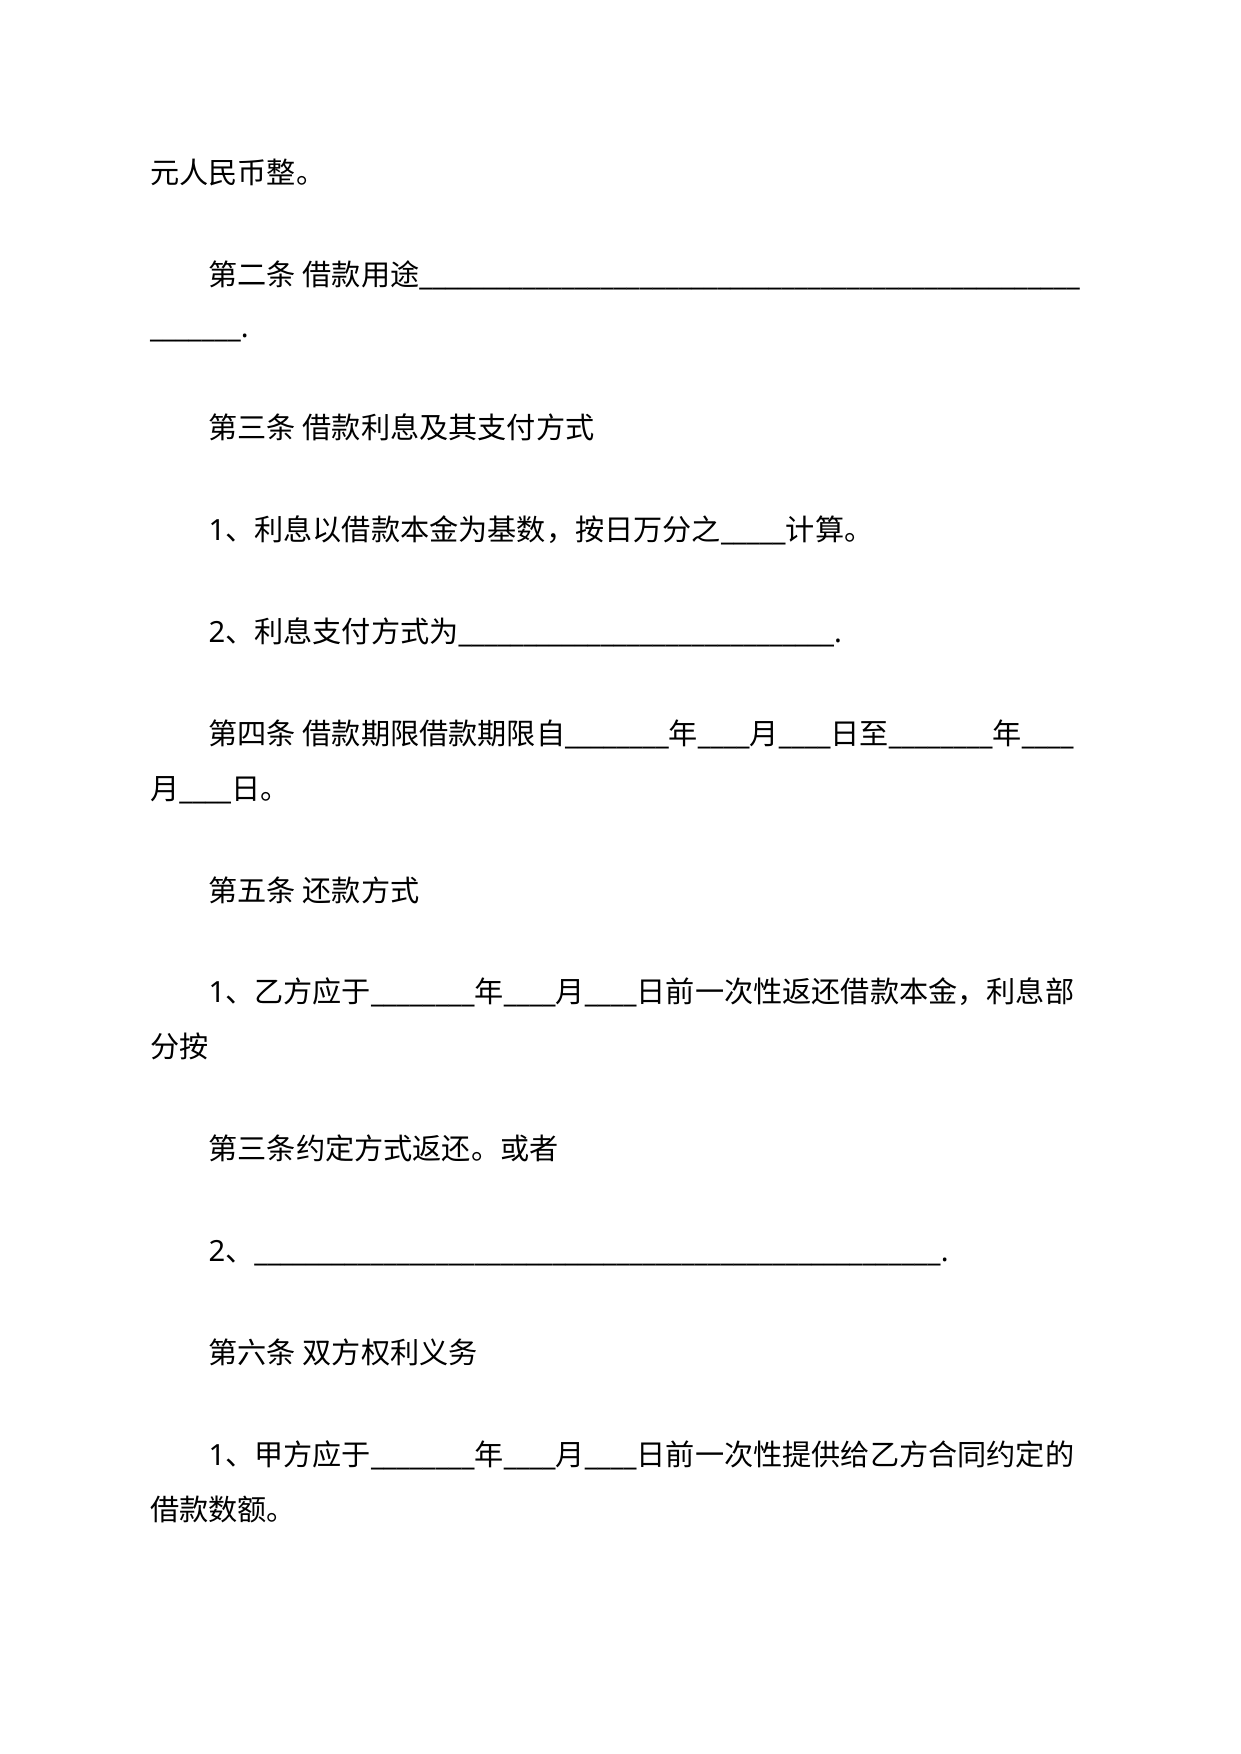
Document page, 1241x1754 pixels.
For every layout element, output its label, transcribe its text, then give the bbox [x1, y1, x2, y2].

text 第二条 借款用途__________________________________________________________. [150, 252, 1090, 346]
text 2、_____________________________________________________. [150, 1227, 1090, 1270]
text 第四条 借款期限借款期限自________年____月____日至________年____月____日。 [150, 710, 1090, 808]
text 第三条约定方式返还。或者 [150, 1126, 1090, 1168]
text 1、利息以借款本金为基数，按日万分之_____计算。 [150, 506, 1090, 549]
text 2、利息支付方式为_____________________________. [150, 608, 1090, 651]
text 1、甲方应于________年____月____日前一次性提供给乙方合同约定的借款数额。 [150, 1431, 1090, 1528]
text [150, 150, 1090, 192]
text 第六条 双方权利义务 [150, 1329, 1090, 1372]
text 1、乙方应于________年____月____日前一次性返还借款本金，利息部分按 [150, 969, 1090, 1066]
text 第五条 还款方式 [150, 867, 1090, 909]
text 第三条 借款利息及其支付方式 [150, 404, 1090, 447]
